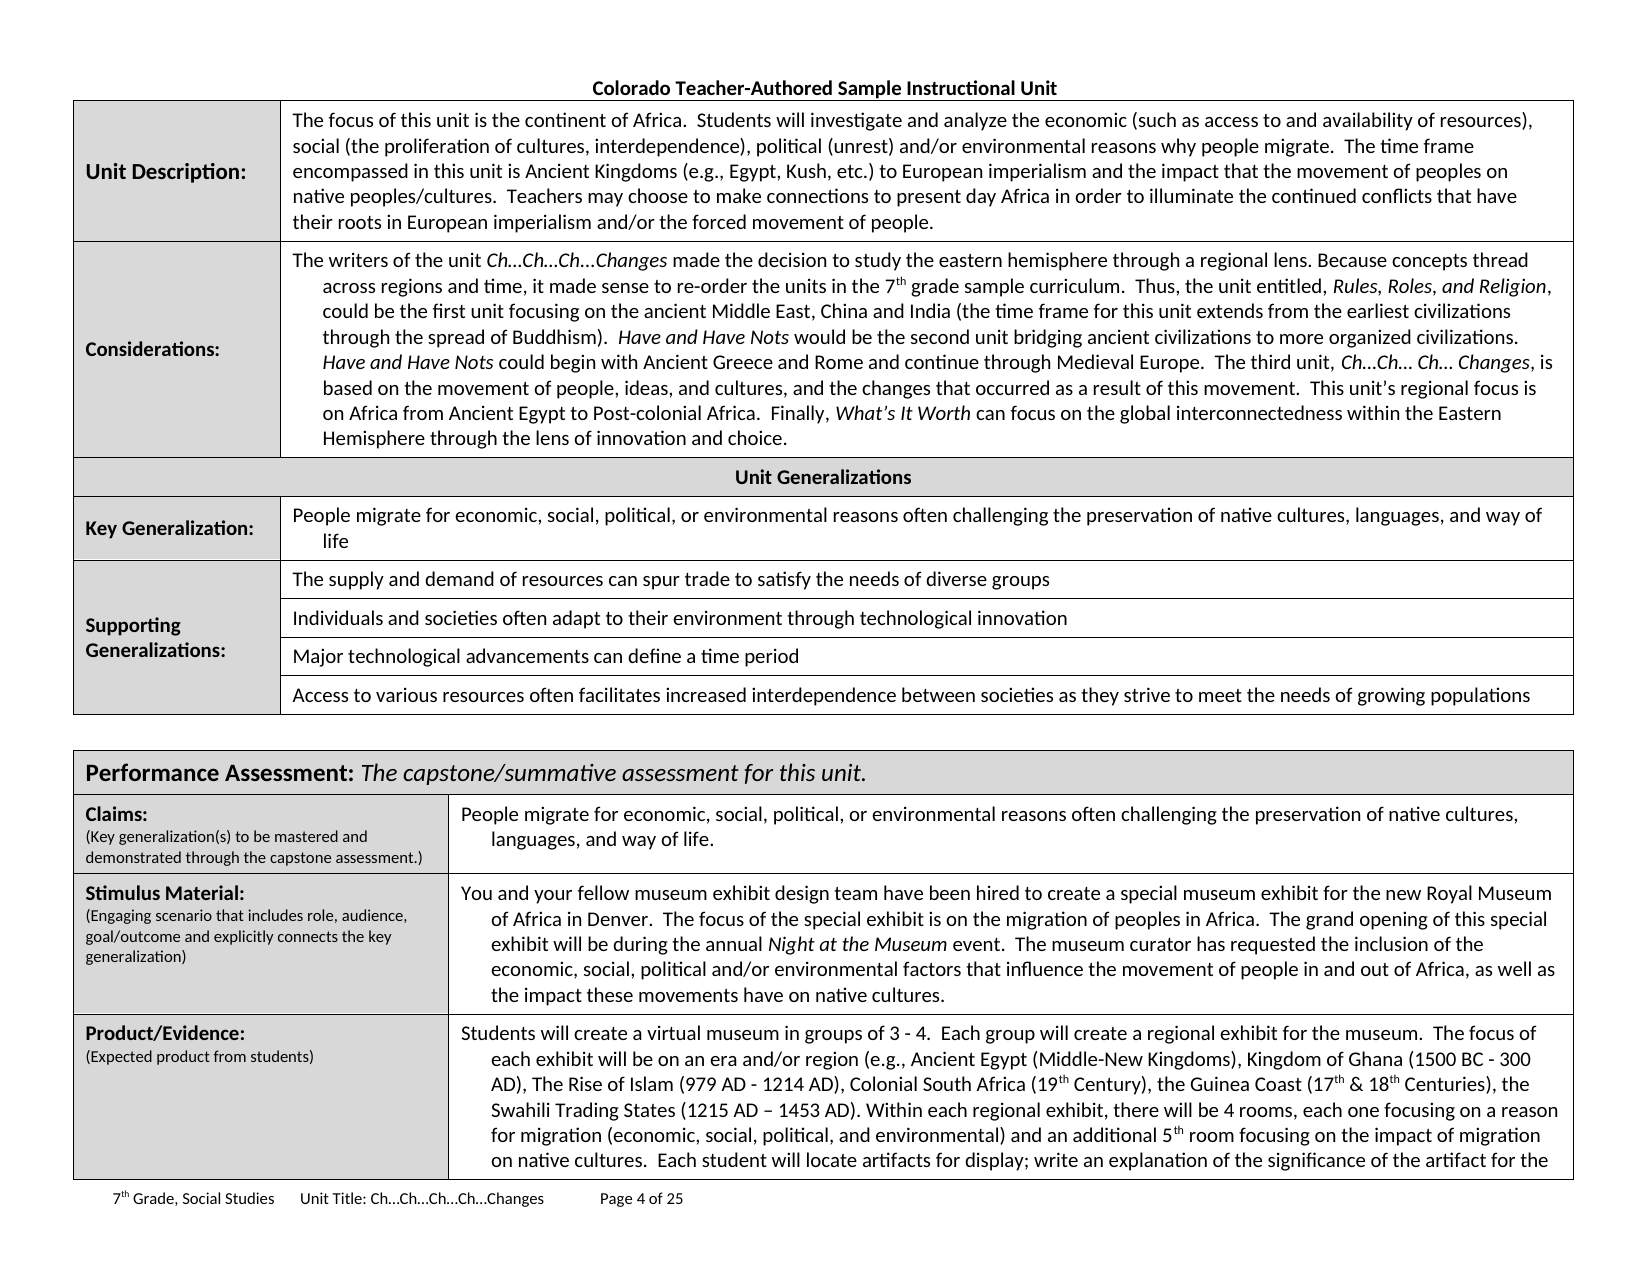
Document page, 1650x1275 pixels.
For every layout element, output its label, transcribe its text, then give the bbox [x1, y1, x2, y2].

table_cell Key Generalization: [74, 497, 280, 559]
table_cell Unit Generalizations [74, 458, 1573, 496]
table_header Performance Assessment: The capstone/summative assessment for this unit. [74, 751, 1573, 794]
table_cell Claims: (Key generalization(s) to be mastered and demonstrated through the capstone assessment.) [74, 795, 448, 873]
table_cell People migrate for economic, social, political, or environmental reasons often challenging the preservation of native cultures, languages, and way of life [281, 497, 1573, 559]
table_cell People migrate for economic, social, political, or environmental reasons often challenging the preservation of native cultures, languages, and way of life. [449, 795, 1573, 873]
table_cell You and your fellow museum exhibit design team have been hired to create a special museum exhibit for the new Royal Museum of Africa in Denver. The focus of the special exhibit is on the migration of peoples in Africa. The grand opening of this special exhibit will be during the annual Night at the Museum event. The museum curator has requested the inclusion of the economic, social, political and/or environmental factors that influence the movement of people in and out of Africa, as well as the impact these movements have on native cultures. [449, 874, 1573, 1013]
table_header Unit Description: [74, 101, 280, 241]
table_cell Major technological advancements can define a time period [281, 638, 1573, 675]
table_cell Considerations: [74, 242, 280, 457]
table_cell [74, 1015, 448, 1179]
table_cell Access to various resources often facilitates increased interdependence between societies as they strive to meet the needs of growing populations [281, 676, 1573, 714]
table_cell Supporting Generalizations: [74, 561, 280, 714]
table_header The focus of this unit is the continent of Africa. Students will investigate and analyze the economic (such as access to and availability of resources), social (the proliferation of cultures, interdependence), political (unrest) and/or environmental reasons why people migrate. The time frame encompassed in this unit is Ancient Kingdoms (e.g., Egypt, Kush, etc.) to European imperialism and the impact that the movement of peoples on native peoples/cultures. Teachers may choose to make connections to present day Africa in order to illuminate the continued conflicts that have their roots in European imperialism and/or the forced movement of people. [281, 101, 1573, 241]
table_cell The writers of the unit Ch…Ch…Ch...Changes made the decision to study the eastern hemisphere through a regional lens. Because concepts thread across regions and time, it made sense to re-order the units in the 7th grade sample curriculum. Thus, the unit entitled, Rules, Roles, and Religion, could be the first unit focusing on the ancient Middle East, China and India (the time frame for this unit extends from the earliest civilizations through the spread of Buddhism). Have and Have Nots would be the second unit bridging ancient civilizations to more organized civilizations. Have and Have Nots could begin with Ancient Greece and Rome and continue through Medieval Europe. The third unit, Ch…Ch… Ch… Changes, is based on the movement of people, ideas, and cultures, and the changes that occurred as a result of this movement. This unit’s regional focus is on Africa from Ancient Egypt to Post-colonial Africa. Finally, What’s It Worth can focus on the global interconnectedness within the Eastern Hemisphere through the lens of innovation and choice. [281, 242, 1573, 457]
table_cell Individuals and societies often adapt to their environment through technological innovation [281, 599, 1573, 637]
table_cell The supply and demand of resources can spur trade to satisfy the needs of diverse groups [281, 561, 1573, 598]
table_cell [449, 1015, 1573, 1179]
table_cell Stimulus Material: (Engaging scenario that includes role, audience, goal/outcome and explicitly connects the key generalization) [74, 874, 448, 1013]
